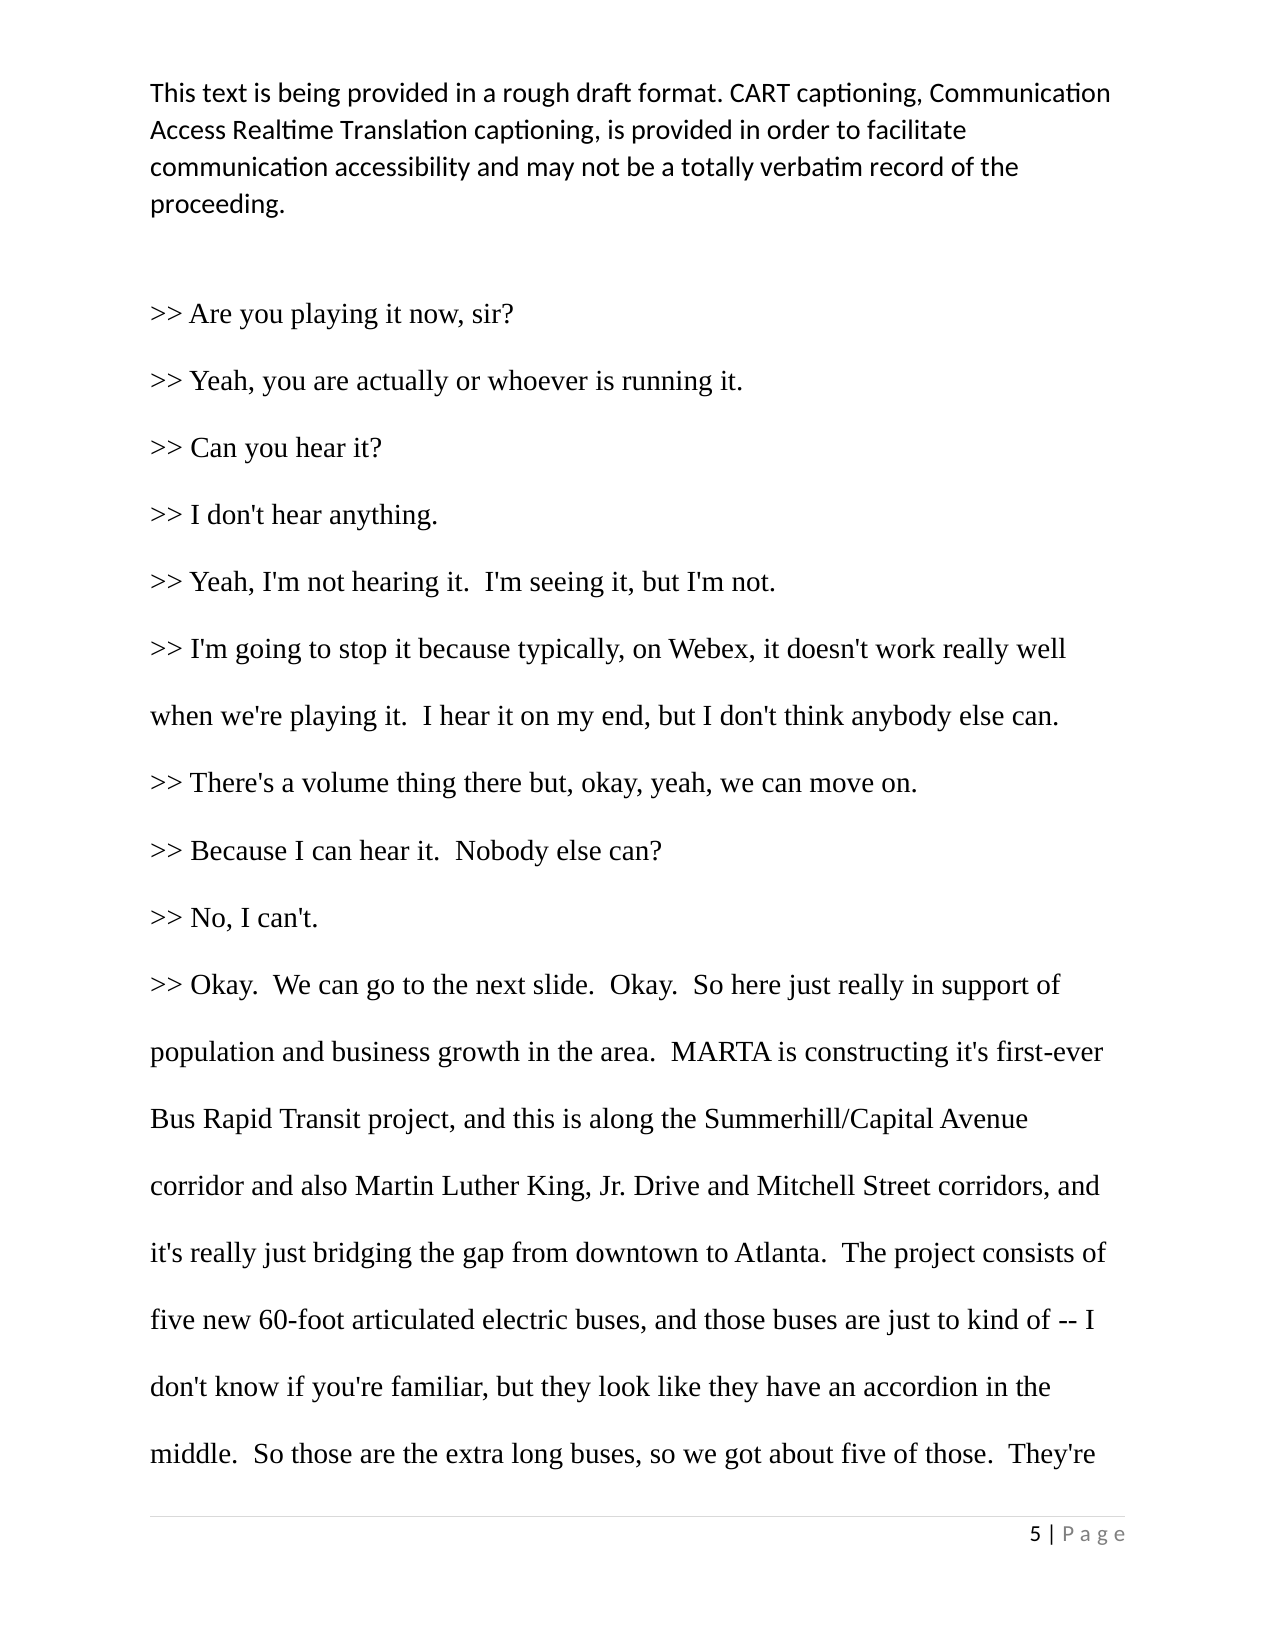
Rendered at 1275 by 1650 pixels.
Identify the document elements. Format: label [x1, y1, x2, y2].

text [150, 296, 1125, 1470]
